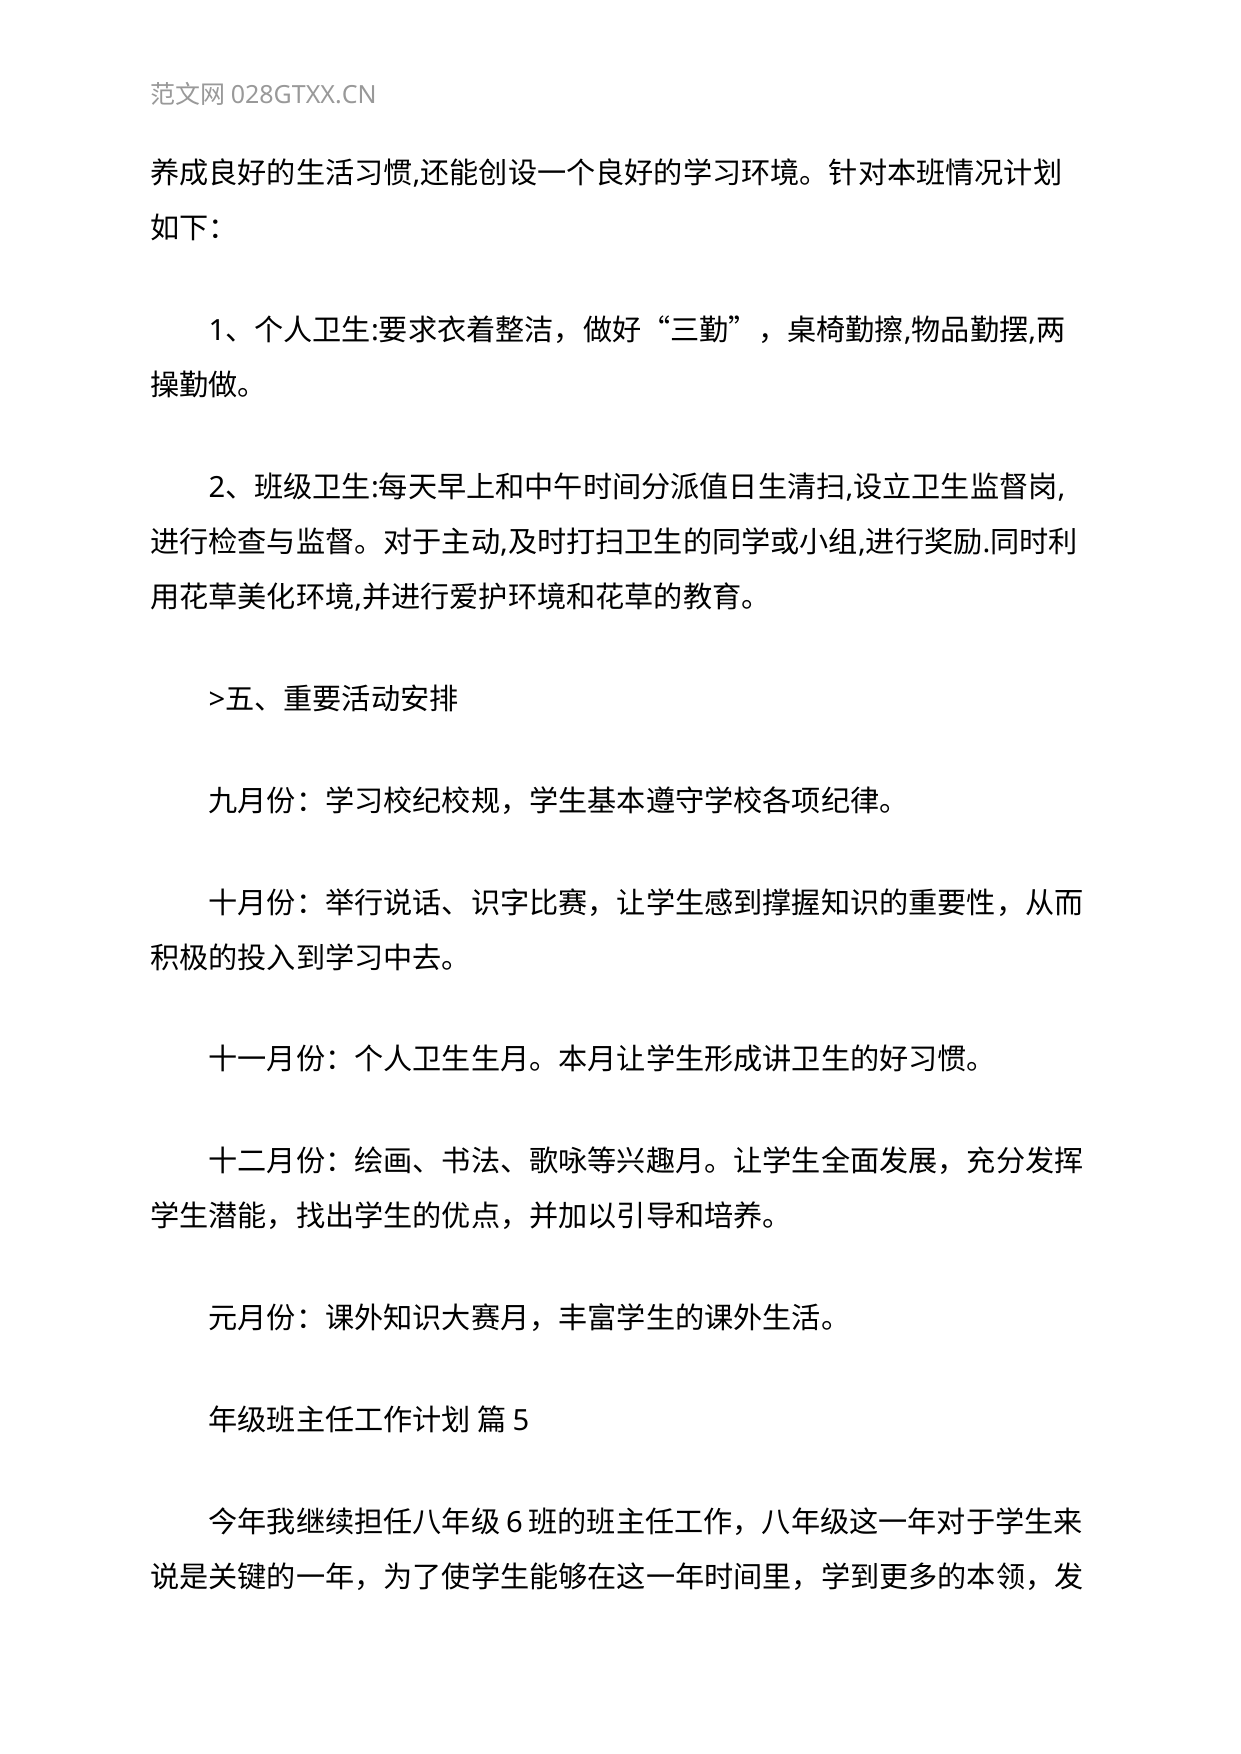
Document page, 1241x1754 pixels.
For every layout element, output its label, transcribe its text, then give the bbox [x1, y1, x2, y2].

text 十二月份：绘画、书法、歌咏等兴趣月。让学生全面发展，充分发挥学生潜能，找出学生的优点，并加以引导和培养。 [150, 1138, 1090, 1235]
text 年级班主任工作计划 篇5 [150, 1396, 1090, 1438]
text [150, 150, 1090, 247]
text 1、个人卫生:要求衣着整洁，做好“三勤”，桌椅勤擦,物品勤摆,两操勤做。 [150, 307, 1090, 404]
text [150, 1498, 1090, 1595]
text 2、班级卫生:每天早上和中午时间分派值日生清扫,设立卫生监督岗,进行检查与监督。对于主动,及时打扫卫生的同学或小组,进行奖励.同时利用花草美化环境,并进行爱护环境和花草的教育。 [150, 463, 1090, 616]
text >五、重要活动安排 [150, 676, 1090, 718]
text 九月份：学习校纪校规，学生基本遵守学校各项纪律。 [150, 777, 1090, 820]
text 十月份：举行说话、识字比赛，让学生感到撑握知识的重要性，从而积极的投入到学习中去。 [150, 879, 1090, 976]
text 十一月份：个人卫生生月。本月让学生形成讲卫生的好习惯。 [150, 1036, 1090, 1078]
text 元月份：课外知识大赛月，丰富学生的课外生活。 [150, 1294, 1090, 1337]
